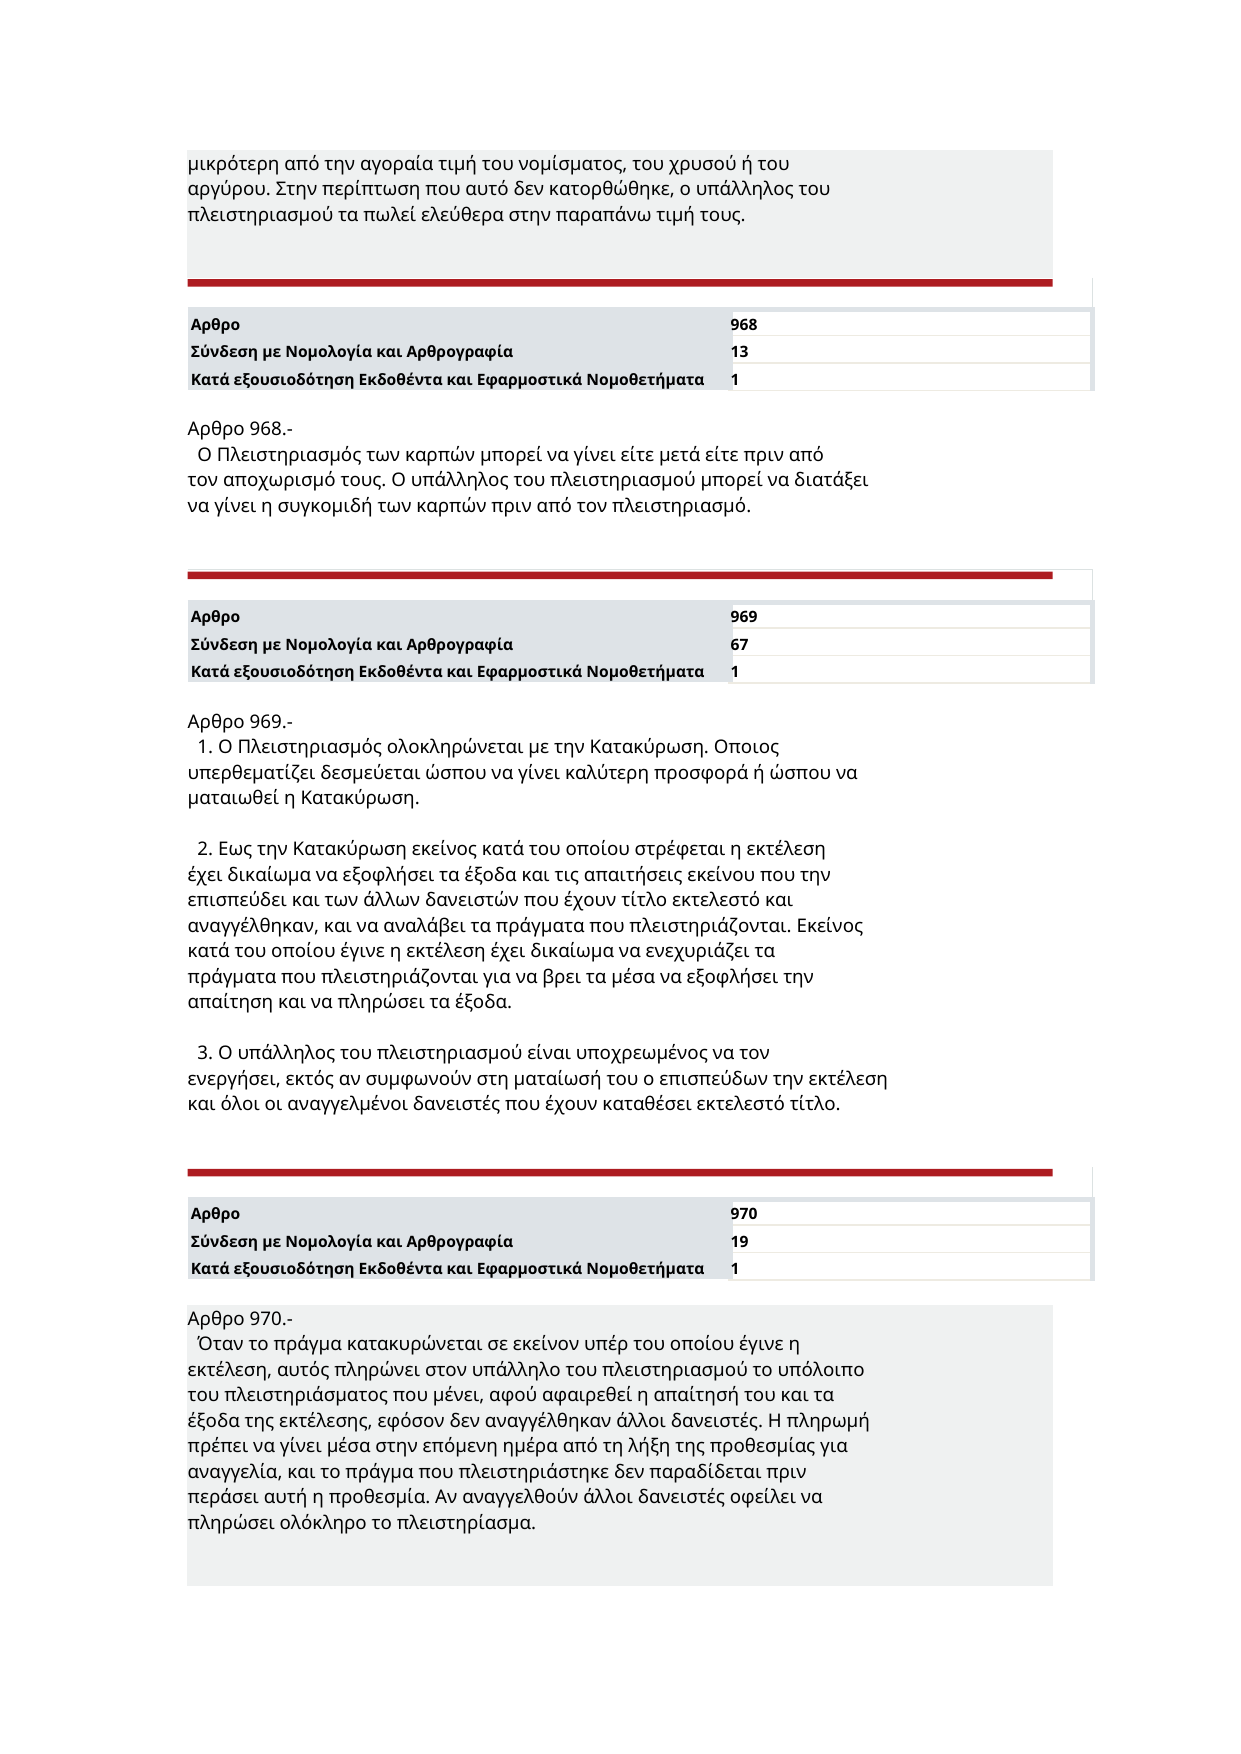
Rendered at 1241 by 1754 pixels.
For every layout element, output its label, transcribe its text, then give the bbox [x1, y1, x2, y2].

text του πλειστηριάσματος που μένει, αφού αφαιρεθεί η απαίτησή του και τα [187, 1382, 1053, 1407]
text επισπεύδει και των άλλων δανειστών που έχουν τίτλο εκτελεστό και [187, 887, 1053, 912]
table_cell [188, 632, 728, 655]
text έξοδα της εκτέλεσης, εφόσον δεν αναγγέλθηκαν άλλοι δανειστές. Η πληρωμή [187, 1407, 1053, 1433]
text πλειστηριασμού τα πωλεί ελεύθερα στην παραπάνω τιμή τους. [187, 201, 1053, 227]
text Αρθρο 970.- [187, 1305, 1053, 1331]
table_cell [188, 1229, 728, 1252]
text να γίνει η συγκομιδή των καρπών πριν από τον πλειστηριασμό. [187, 492, 1053, 517]
text εκτέλεση, αυτός πληρώνει στον υπάλληλο του πλειστηριασμού το υπόλοιπο [187, 1356, 1053, 1382]
text έχει δικαίωμα να εξοφλήσει τα έξοδα και τις απαιτήσεις εκείνου που την [187, 861, 1053, 887]
text Αρθρο 969.- [187, 708, 1053, 733]
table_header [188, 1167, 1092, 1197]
text Ο Πλειστηριασμός των καρπών μπορεί να γίνει είτε μετά είτε πριν από [187, 441, 1053, 466]
text αναγγέλθηκαν, και να αναλάβει τα πράγματα που πλειστηριάζονται. Εκείνος [187, 912, 1053, 938]
text μικρότερη από την αγοραία τιμή του νομίσματος, του χρυσού ή του [187, 150, 1053, 176]
text πράγματα που πλειστηριάζονται για να βρει τα μέσα να εξοφλήσει την [187, 963, 1053, 989]
text ματαιωθεί η Κατακύρωση. [187, 784, 1053, 810]
text υπερθεματίζει δεσμεύεται ώσπου να γίνει καλύτερη προσφορά ή ώσπου να [187, 759, 1053, 784]
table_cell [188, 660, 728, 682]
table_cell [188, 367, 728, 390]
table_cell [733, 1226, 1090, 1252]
text 3. Ο υπάλληλος του πλειστηριασμού είναι υποχρεωμένος να τον [187, 1040, 1053, 1065]
text Αρθρο 968.- [187, 415, 1053, 441]
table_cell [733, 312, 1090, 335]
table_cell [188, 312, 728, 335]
text πρέπει να γίνει μέσα στην επόμενη ημέρα από τη λήξη της προθεσμίας για [187, 1433, 1053, 1458]
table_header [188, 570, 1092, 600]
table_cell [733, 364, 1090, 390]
text κατά του οποίου έγινε η εκτέλεση έχει δικαίωμα να ενεχυριάζει τα [187, 938, 1053, 963]
text ενεργήσει, εκτός αν συμφωνούν στη ματαίωσή του ο επισπεύδων την εκτέλεση [187, 1065, 1053, 1091]
text Όταν το πράγμα κατακυρώνεται σε εκείνον υπέρ του οποίου έγινε η [187, 1331, 1053, 1356]
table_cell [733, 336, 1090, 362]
text τον αποχωρισμό τους. Ο υπάλληλος του πλειστηριασμού μπορεί να διατάξει [187, 466, 1053, 492]
text αναγγελία, και το πράγμα που πλειστηριάστηκε δεν παραδίδεται πριν [187, 1458, 1053, 1484]
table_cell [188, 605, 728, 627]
text απαίτηση και να πληρώσει τα έξοδα. [187, 989, 1053, 1014]
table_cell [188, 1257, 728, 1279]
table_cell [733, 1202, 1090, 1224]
text 2. Εως την Κατακύρωση εκείνος κατά του οποίου στρέφεται η εκτέλεση [187, 836, 1053, 861]
text περάσει αυτή η προθεσμία. Αν αναγγελθούν άλλοι δανειστές οφείλει να [187, 1484, 1053, 1509]
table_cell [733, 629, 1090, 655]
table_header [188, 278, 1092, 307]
text πληρώσει ολόκληρο το πλειστηρίασμα. [187, 1509, 1053, 1535]
text 1. Ο Πλειστηριασμός ολοκληρώνεται με την Κατακύρωση. Οποιος [187, 733, 1053, 759]
text και όλοι οι αναγγελμένοι δανειστές που έχουν καταθέσει εκτελεστό τίτλο. [187, 1091, 1053, 1116]
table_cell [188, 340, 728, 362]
text αργύρου. Στην περίπτωση που αυτό δεν κατορθώθηκε, ο υπάλληλος του [187, 176, 1053, 201]
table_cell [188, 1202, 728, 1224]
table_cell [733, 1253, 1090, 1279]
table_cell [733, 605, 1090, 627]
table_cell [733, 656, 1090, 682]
